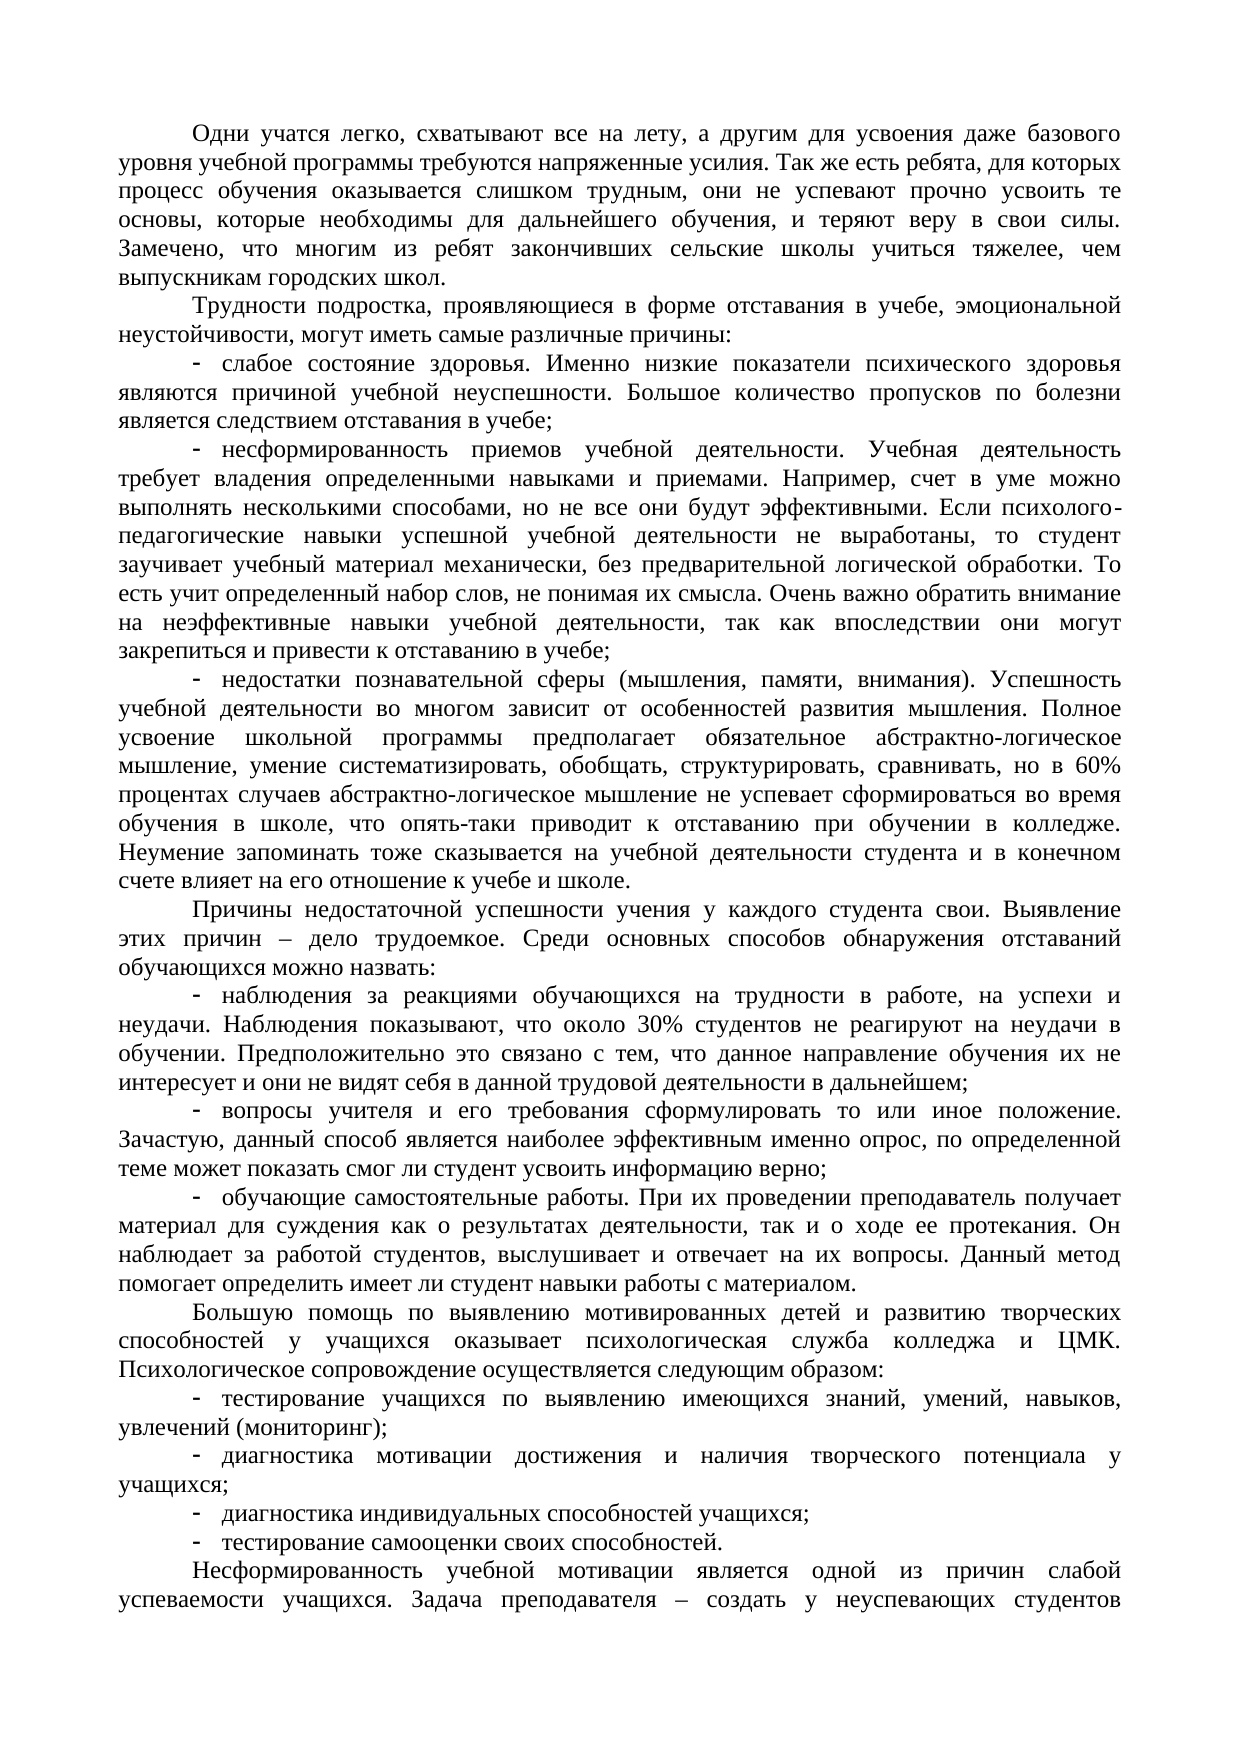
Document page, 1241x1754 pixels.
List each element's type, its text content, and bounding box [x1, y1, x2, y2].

list несформированность приемов учебной деятельности. Учебная деятельность требует владения определенными навыками и приемами. Например, счет в уме можно выполнять несколькими способами, но не все они будут эффективными. Если психологопедагогические навыки успешной учебной деятельности не выработаны, то студент заучивает учебный материал механически, без предварительной логической обработки. То есть учит определенный набор слов, не понимая их смысла. Очень важно обратить внимание на неэффективные навыки учебной деятельности, так как впоследствии они могут закрепиться и привести к отставанию в учебе; [118, 434, 1122, 664]
list обучающие самостоятельные работы. При их проведении преподаватель получает материал для суждения как о результатах деятельности, так и о ходе ее протекания. Он наблюдает за работой студентов, выслушивает и отвечает на их вопросы. Данный метод помогает определить имеет ли студент навыки работы с материалом. [118, 1182, 1122, 1297]
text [118, 1556, 1122, 1613]
list вопросы учителя и его требования сформулировать то или иное положение. Зачастую, данный способ является наиболее эффективным именно опрос, по определенной теме может показать смог ли студент усвоить информацию верно; [118, 1096, 1122, 1182]
list диагностика индивидуальных способностей учащихся; [118, 1498, 1122, 1527]
list диагностика мотивации достижения и наличия творческого потенциала у учащихся; [118, 1441, 1122, 1498]
text Причины недостаточной успешности учения у каждого студента свои. Выявление этих причин – дело трудоемкое. Среди основных способов обнаружения отставаний обучающихся можно назвать: [118, 894, 1122, 981]
text Большую помощь по выявлению мотивированных детей и развитию творческих способностей у учащихся оказывает психологическая служба колледжа и ЦМК. Психологическое сопровождение осуществляется следующим образом: [118, 1297, 1122, 1383]
text Одни учатся легко, схватывают все на лету, а другим для усвоения даже базового уровня учебной программы требуются напряженные усилия. Так же есть ребята, для которых процесс обучения оказывается слишком трудным, они не успевают прочно усвоить те основы, которые необходимы для дальнейшего обучения, и теряют веру в свои силы. Замечено, что многим из ребят закончивших сельские школы учиться тяжелее, чем выпускникам городских школ. [118, 118, 1122, 291]
list недостатки познавательной сферы (мышления, памяти, внимания). Успешность учебной деятельности во многом зависит от особенностей развития мышления. Полное усвоение школьной программы предполагает обязательное абстрактно-логическое мышление, умение систематизировать, обобщать, структурировать, сравнивать, но в 60% процентах случаев абстрактно-логическое мышление не успевает сформироваться во время обучения в школе, что опять-таки приводит к отставанию при обучении в колледже. Неумение запоминать тоже сказывается на учебной деятельности студента и в конечном счете влияет на его отношение к учебе и школе. [118, 664, 1122, 894]
text Трудности подростка, проявляющиеся в форме отставания в учебе, эмоциональной неустойчивости, могут иметь самые различные причины: [118, 291, 1122, 348]
list наблюдения за реакциями обучающихся на трудности в работе, на успехи и неудачи. Наблюдения показывают, что около 30% студентов не реагируют на неудачи в обучении. Предположительно это связано с тем, что данное направление обучения их не интересует и они не видят себя в данной трудовой деятельности в дальнейшем; [118, 981, 1122, 1096]
list тестирование самооценки своих способностей. [118, 1527, 1122, 1556]
list тестирование учащихся по выявлению имеющихся знаний, умений, навыков, увлечений (мониторинг); [118, 1383, 1122, 1441]
list слабое состояние здоровья. Именно низкие показатели психического здоровья являются причиной учебной неуспешности. Большое количество пропусков по болезни является следствием отставания в учебе; [118, 348, 1122, 434]
